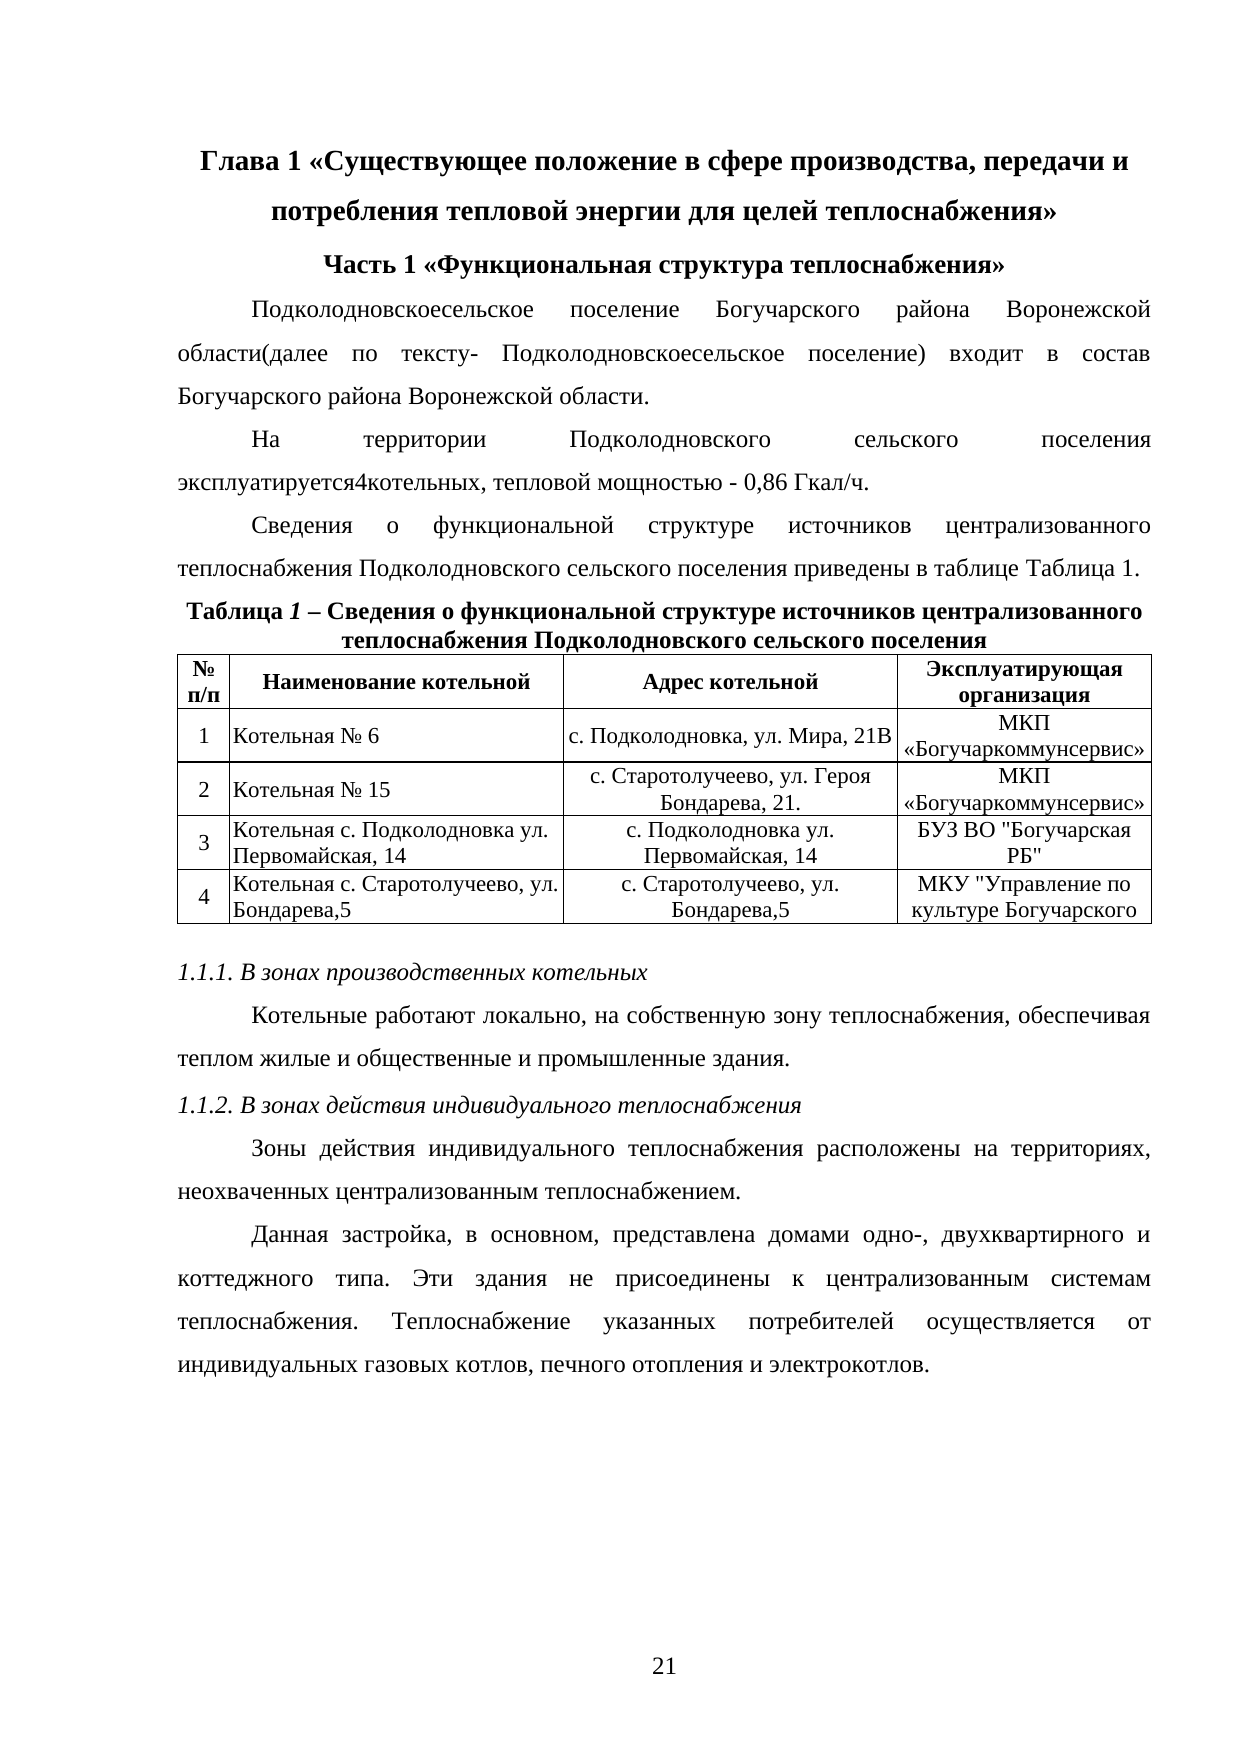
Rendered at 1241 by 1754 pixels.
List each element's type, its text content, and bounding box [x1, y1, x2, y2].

table_cell с. Подколодновка ул. Первомайская, 14 [564, 816, 897, 869]
table_header Адрес котельной [564, 655, 897, 708]
table_cell с. Старотолучеево, ул. Героя Бондарева, 21. [564, 763, 897, 815]
text Подколодновскоесельское поселение Богучарского района Воронежской области(далее по тексту- Подколодновскоесельское поселение) входит в состав Богучарского района Воронежской области. [177, 294, 1152, 409]
table_cell Котельная № 15 [230, 763, 563, 815]
table_cell 2 [178, 763, 229, 815]
table_header Эксплуатирующая организация [898, 655, 1151, 708]
table_cell 3 [178, 816, 229, 869]
text Котельные работают локально, на собственную зону теплоснабжения, обеспечивая теплом жилые и общественные и промышленные здания. [177, 1000, 1152, 1072]
table_cell с. Старотолучеево, ул. Бондарева,5 [564, 870, 897, 923]
table_cell МКП «Богучаркоммунсервис» [898, 709, 1151, 761]
subtitle Часть 1 «Функциональная структура теплоснабжения» [177, 248, 1152, 279]
text Таблица 1 – Сведения о функциональной структуре источников централизованного теплоснабжения Подколодновского сельского поселения [177, 596, 1152, 654]
table_cell МКП «Богучаркоммунсервис» [898, 763, 1151, 815]
text На территории Подколодновского сельского поселения эксплуатируется4котельных, тепловой мощностью - 0,86 Гкал/ч. [177, 424, 1152, 496]
subtitle Глава 1 «Существующее положение в сфере производства, передачи и потребления тепловой энергии для целей теплоснабжения» [177, 143, 1152, 227]
table_header № п/п [178, 655, 229, 708]
table_cell Котельная № 6 [230, 709, 563, 761]
table_cell 1 [178, 709, 229, 761]
table_cell Котельная с. Подколодновка ул. Первомайская, 14 [230, 816, 563, 869]
table_cell Котельная с. Старотолучеево, ул. Бондарева,5 [230, 870, 563, 923]
table_cell 4 [178, 870, 229, 923]
table_cell с. Подколодновка, ул. Мира, 21В [564, 709, 897, 761]
text Зоны действия индивидуального теплоснабжения расположены на территориях, неохваченных централизованным теплоснабжением. [177, 1133, 1152, 1205]
subtitle 1.1.2. В зонах действия индивидуального теплоснабжения [177, 1090, 1152, 1119]
text Данная застройка, в основном, представлена домами одно-, двухквартирного и коттеджного типа. Эти здания не присоединены к централизованным системам теплоснабжения. Теплоснабжение указанных потребителей осуществляется от индивидуальных газовых котлов, печного отопления и электрокотлов. [177, 1219, 1152, 1378]
table_cell МКУ "Управление по культуре Богучарского [898, 870, 1151, 923]
subtitle 1.1.1. В зонах производственных котельных [177, 957, 1152, 985]
table_header Наименование котельной [230, 655, 563, 708]
table_cell БУЗ ВО "Богучарская РБ" [898, 816, 1151, 869]
